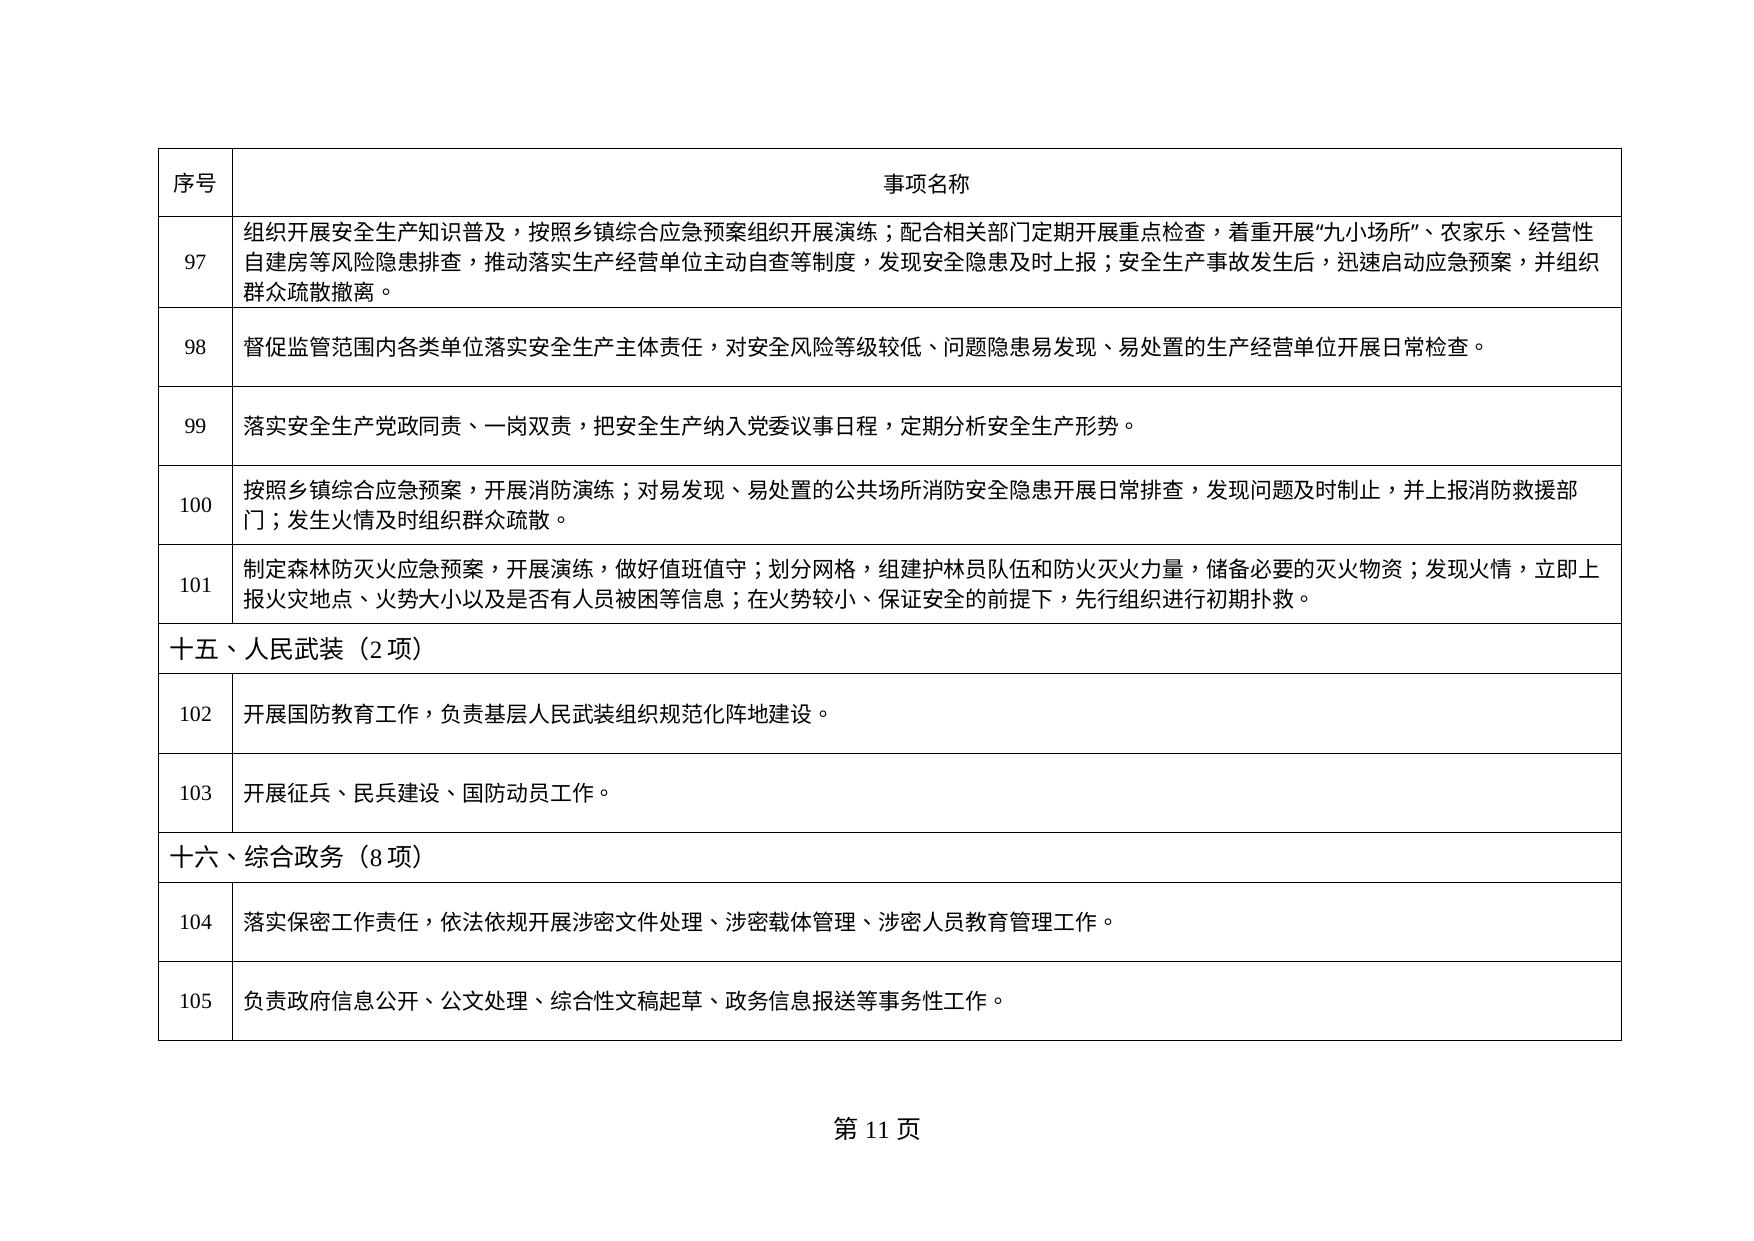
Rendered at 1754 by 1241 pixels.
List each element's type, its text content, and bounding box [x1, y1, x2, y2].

table_cell 十六、综合政务（8项） [159, 833, 1621, 882]
table_cell 落实安全生产党政同责、一岗双责，把安全生产纳入党委议事日程，定期分析安全生产形势。 [233, 387, 1621, 465]
table_cell 组织开展安全生产知识普及，按照乡镇综合应急预案组织开展演练；配合相关部门定期开展重点检查，着重开展“九小场所”、农家乐、经营性自建房等风险隐患排查，推动落实生产经营单位主动自查等制度，发现安全隐患及时上报；安全生产事故发生后，迅速启动应急预案，并组织群众疏散撤离。 [233, 217, 1621, 307]
table_cell 开展征兵、民兵建设、国防动员工作。 [233, 754, 1621, 832]
table_cell 104 [159, 883, 232, 961]
table_cell 105 [159, 962, 232, 1040]
table_cell 97 [159, 217, 232, 307]
table_cell 制定森林防灭火应急预案，开展演练，做好值班值守；划分网格，组建护林员队伍和防火灭火力量，储备必要的灭火物资；发现火情，立即上报火灾地点、火势大小以及是否有人员被困等信息；在火势较小、保证安全的前提下，先行组织进行初期扑救。 [233, 545, 1621, 623]
table_header 序号 [159, 149, 232, 216]
table_cell 99 [159, 387, 232, 465]
table_header 事项名称 [233, 149, 1621, 216]
table_cell 98 [159, 308, 232, 386]
table_cell 按照乡镇综合应急预案，开展消防演练；对易发现、易处置的公共场所消防安全隐患开展日常排查，发现问题及时制止，并上报消防救援部门；发生火情及时组织群众疏散。 [233, 466, 1621, 544]
table_cell 督促监管范围内各类单位落实安全生产主体责任，对安全风险等级较低、问题隐患易发现、易处置的生产经营单位开展日常检查。 [233, 308, 1621, 386]
table_cell 101 [159, 545, 232, 623]
table_cell 100 [159, 466, 232, 544]
table_cell 103 [159, 754, 232, 832]
table_cell 102 [159, 674, 232, 752]
table_cell 开展国防教育工作，负责基层人民武装组织规范化阵地建设。 [233, 674, 1621, 752]
table_cell 落实保密工作责任，依法依规开展涉密文件处理、涉密载体管理、涉密人员教育管理工作。 [233, 883, 1621, 961]
table_cell 负责政府信息公开、公文处理、综合性文稿起草、政务信息报送等事务性工作。 [233, 962, 1621, 1040]
table_cell 十五、人民武装（2项） [159, 624, 1621, 673]
